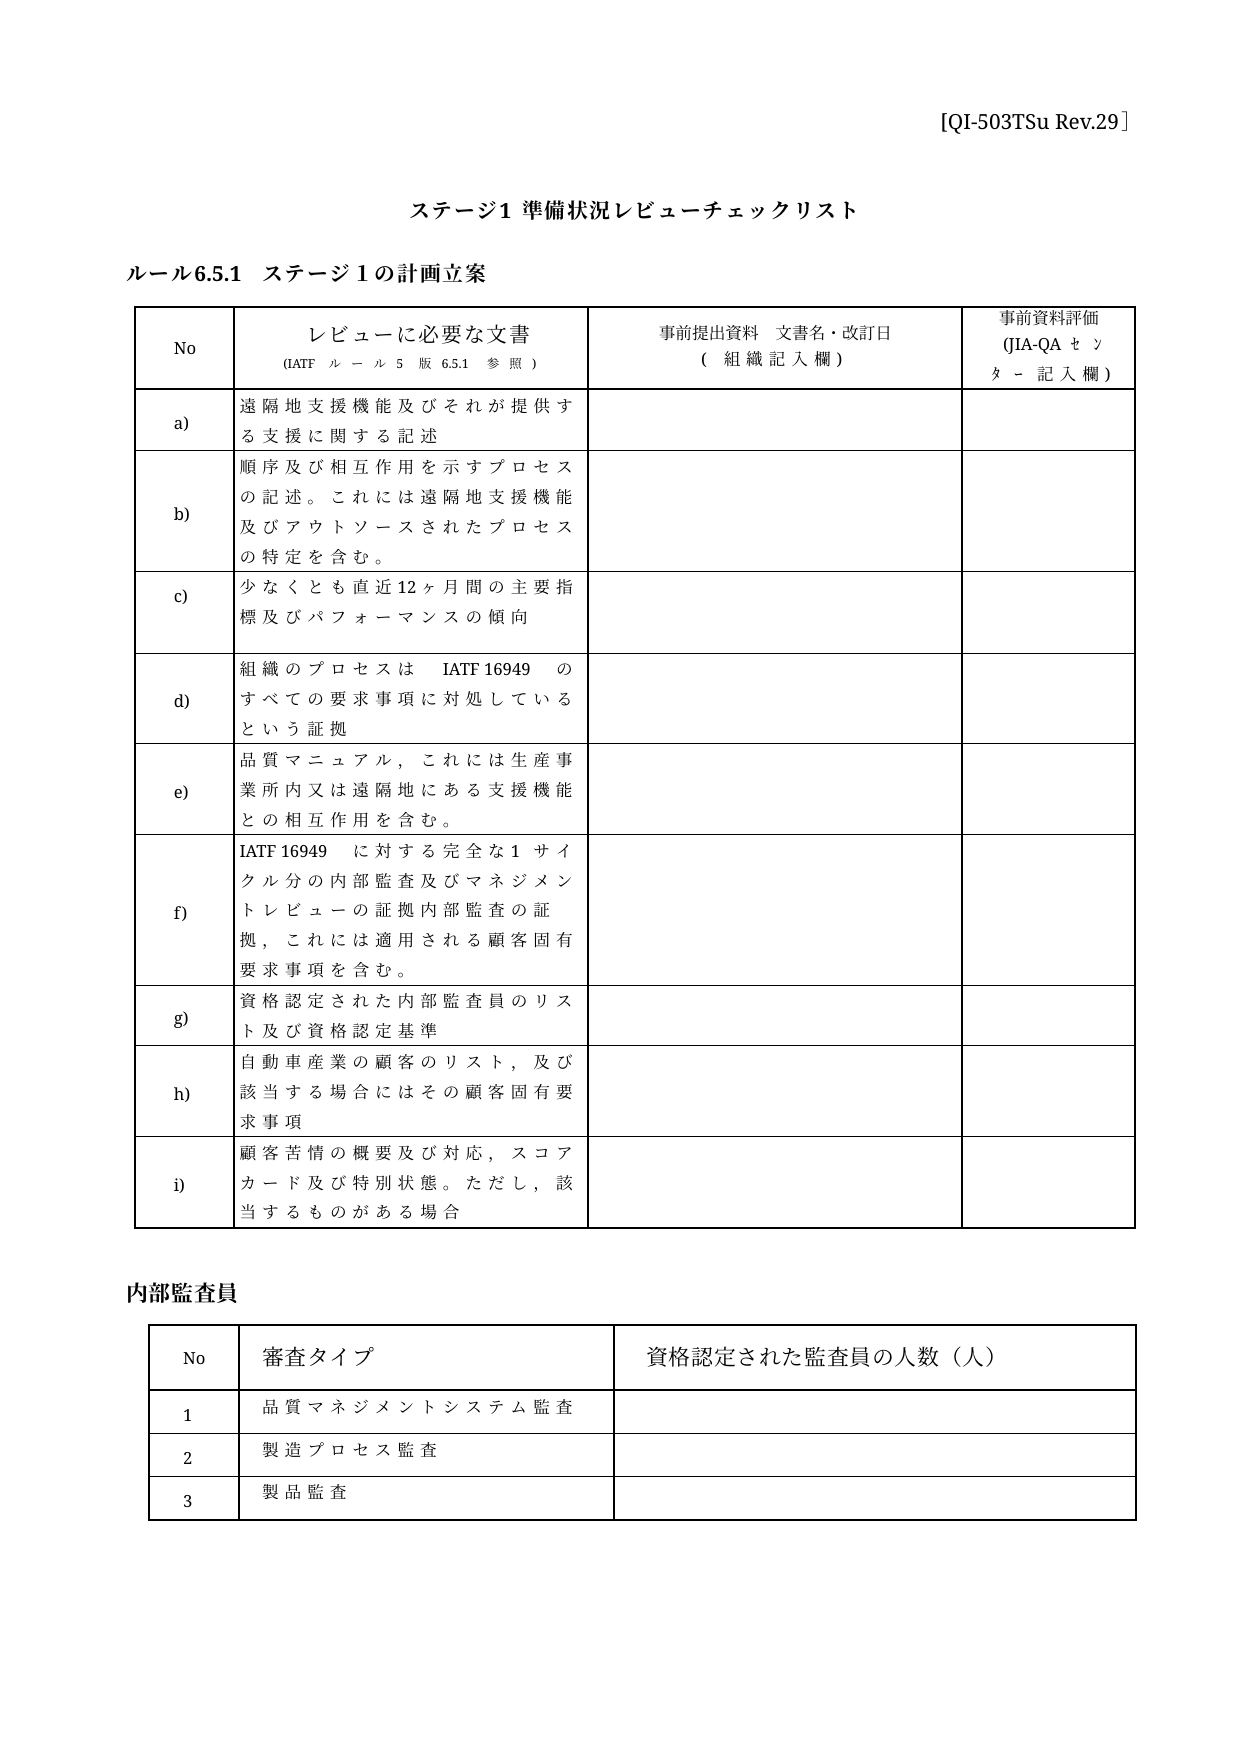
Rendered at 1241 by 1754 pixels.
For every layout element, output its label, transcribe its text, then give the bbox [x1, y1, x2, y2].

table_cell [589, 986, 961, 1045]
table_header 審査タイプ [240, 1326, 613, 1389]
table_cell [963, 835, 1134, 984]
text [QI-503TSu Rev.29］ [126, 91, 1143, 150]
table_cell g) [136, 986, 233, 1045]
table_cell [589, 744, 961, 834]
table_header 資格認定された監査員の人数（人） [615, 1326, 1135, 1389]
table_header 事前提出資料 文書名・改訂日 (組織記入欄) [589, 308, 961, 388]
table_cell [963, 451, 1134, 571]
table_cell [615, 1391, 1135, 1433]
table_cell [589, 390, 961, 450]
table_cell e) [136, 744, 233, 834]
table_cell [615, 1434, 1135, 1476]
table_cell d) [136, 654, 233, 743]
table_header 事前資料評価 (JIA-QAｾﾝﾀｰ記入欄) [963, 308, 1134, 388]
table_cell [615, 1477, 1135, 1519]
table_cell 製造プロセス監査 [240, 1434, 613, 1476]
text ステージ1準備状況レビューチェックリスト [126, 180, 1143, 240]
table_cell [963, 744, 1134, 834]
table_cell 製品監査 [240, 1477, 613, 1519]
table_cell a) [136, 390, 233, 450]
table_cell [963, 572, 1134, 652]
table_cell 少なくとも直近12ヶ月間の主要指標及びパフォーマンスの傾向 [235, 572, 587, 652]
table_cell [589, 1137, 961, 1227]
table_cell IATF 16949 に対する完全な1サイクル分の内部監査及びマネジメントレビューの証拠内部監査の証拠，これには適用される顧客固有要求事項を含む。 [235, 835, 587, 984]
table_cell 顧客苦情の概要及び対応，スコアカード及び特別状態。ただし，該当するものがある場合 [235, 1137, 587, 1227]
table_header レビューに必要な文書 (IATFルール5版6.5.1 参照) [235, 308, 587, 388]
table_cell [963, 1046, 1134, 1136]
table_cell [963, 1137, 1134, 1227]
table_header No [136, 308, 233, 388]
text 内部監査員 [126, 1262, 1143, 1321]
table_cell [589, 835, 961, 984]
table_cell [963, 654, 1134, 743]
table_cell 2 [150, 1434, 238, 1476]
table_cell [589, 451, 961, 571]
table_cell 1 [150, 1391, 238, 1433]
table_cell 順序及び相互作用を示すプロセスの記述。これには遠隔地支援機能及びアウトソースされたプロセスの特定を含む。 [235, 451, 587, 571]
table_cell i) [136, 1137, 233, 1227]
table_cell [589, 1046, 961, 1136]
table_cell 自動車産業の顧客のリスト，及び該当する場合にはその顧客固有要求事項 [235, 1046, 587, 1136]
table_cell 資格認定された内部監査員のリスト及び資格認定基準 [235, 986, 587, 1045]
table_cell f) [136, 835, 233, 984]
table_cell b) [136, 451, 233, 571]
table_cell [589, 654, 961, 743]
table_cell [963, 986, 1134, 1045]
table_cell [963, 390, 1134, 450]
table_cell 遠隔地支援機能及びそれが提供する支援に関する記述 [235, 390, 587, 450]
table_cell 組織のプロセスは IATF 16949 のすべての要求事項に対処しているという証拠 [235, 654, 587, 743]
table_cell 3 [150, 1477, 238, 1519]
table_cell 品質マニュアル，これには生産事業所内又は遠隔地にある支援機能との相互作用を含む。 [235, 744, 587, 834]
table_cell c) [136, 572, 233, 652]
table_cell h) [136, 1046, 233, 1136]
table_header No [150, 1326, 238, 1389]
text ルール6.5.1 ステージ１の計画立案 [126, 243, 1143, 303]
table_cell [589, 572, 961, 652]
table_cell 品質マネジメントシステム監査 [240, 1391, 613, 1433]
